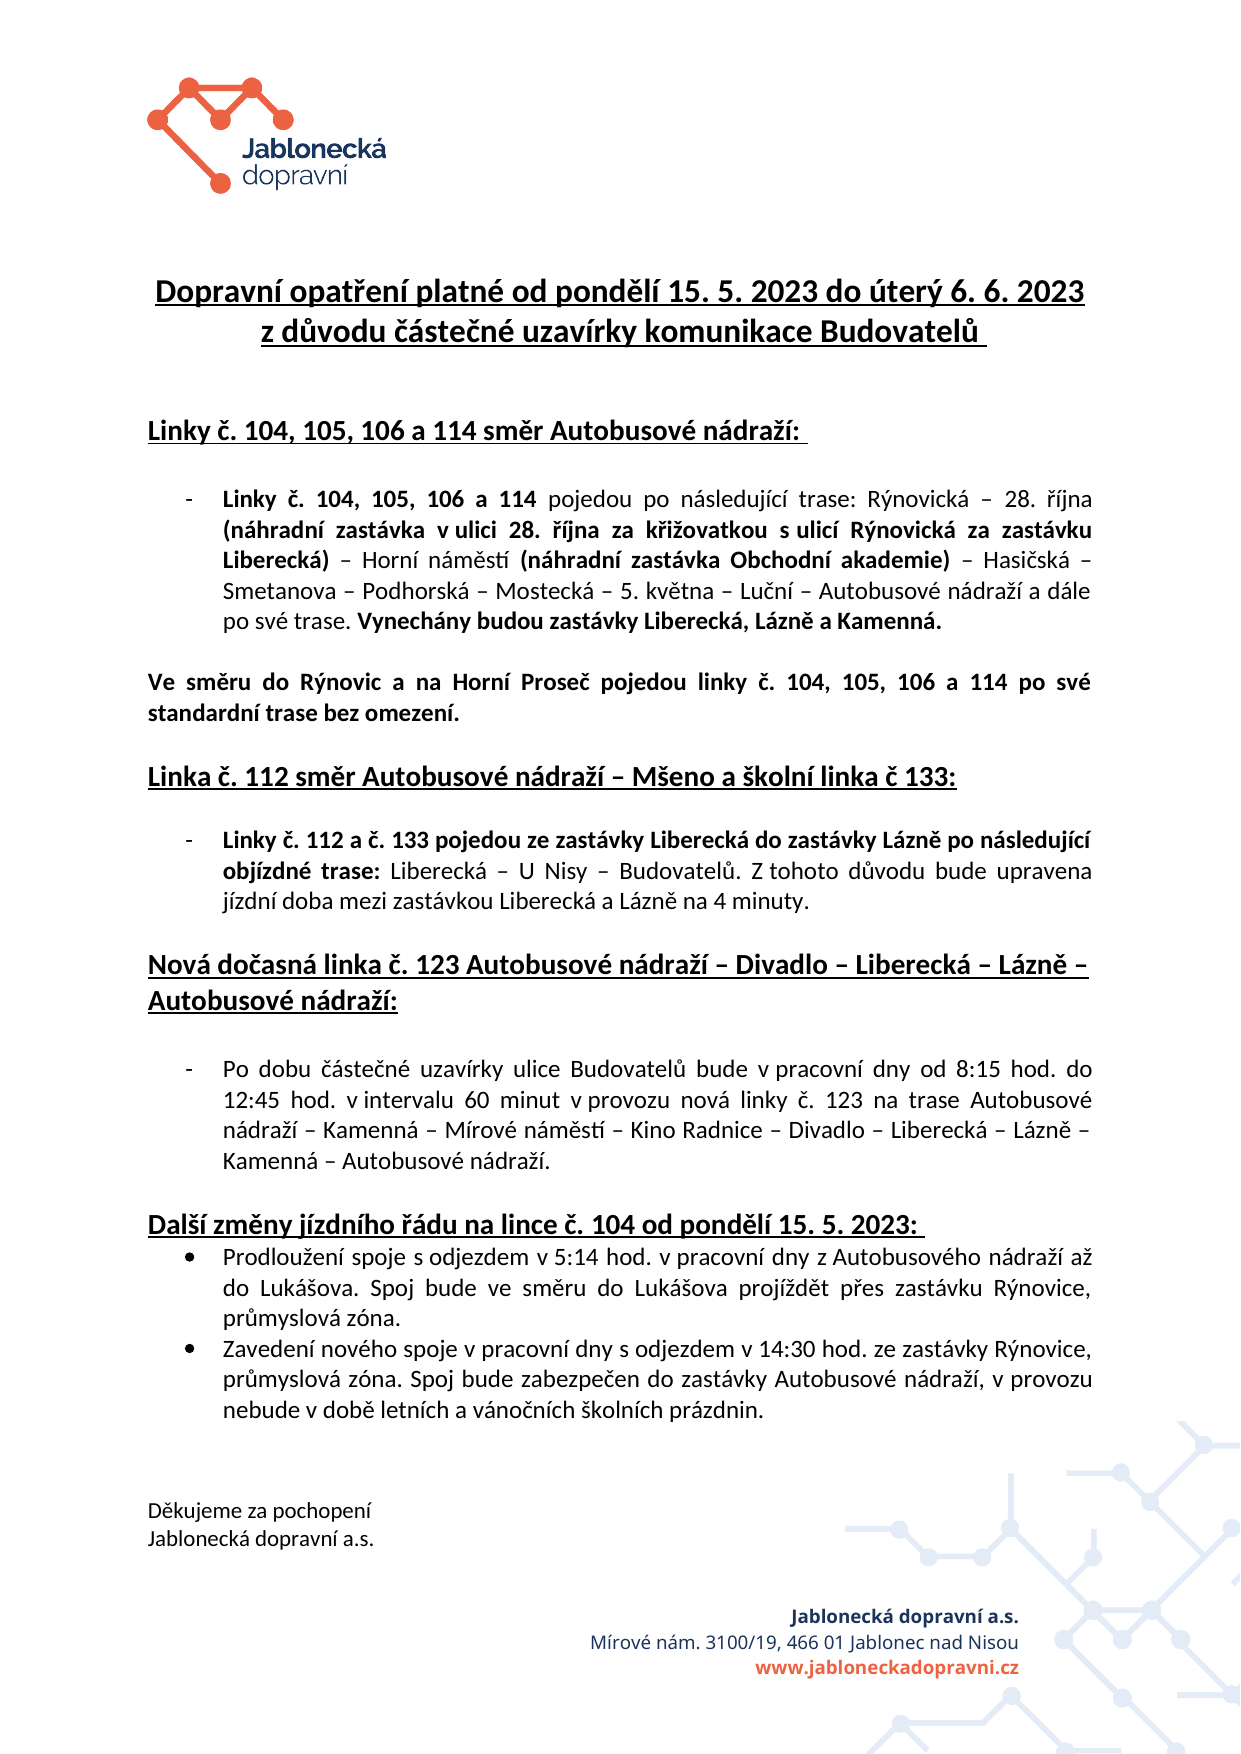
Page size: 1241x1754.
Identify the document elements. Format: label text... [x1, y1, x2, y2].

picture [147, 77, 386, 194]
text Děkujeme za pochopení [148, 1496, 1093, 1524]
list Po dobu částečné uzavírky ulice Budovatelů bude v pracovní dny od 8:15 hod. do 12:45 hod. v intervalu 60 minut v provozu nová linky č. 123 na trase Autobusové nádraží – Kamenná – Mírové náměstí – Kino Radnice – Divadlo – Liberecká – Lázně – Kamenná – Autobusové nádraží. [185, 1053, 1093, 1175]
list Linky č. 112 a č. 133 pojedou ze zastávky Liberecká do zastávky Lázně po následující objízdné trase: Liberecká – U Nisy – Budovatelů. Z tohoto důvodu bude upravena jízdní doba mezi zastávkou Liberecká a Lázně na 4 minuty. [185, 824, 1093, 916]
text Linka č. 112 směr Autobusové nádraží – Mšeno a školní linka č 133: [148, 758, 1093, 794]
text Nová dočasná linka č. 123 Autobusové nádraží – Divadlo – Liberecká – Lázně – Autobusové nádraží: [148, 946, 1093, 1018]
list Zavedení nového spoje v pracovní dny s odjezdem v 14:30 hod. ze zastávky Rýnovice, průmyslová zóna. Spoj bude zabezpečen do zastávky Autobusové nádraží, v provozu nebude v době letních a vánočních školních prázdnin. [185, 1333, 1093, 1424]
text Dopravní opatření platné od pondělí 15. 5. 2023 do úterý 6. 6. 2023 z důvodu částečné uzavírky komunikace Budovatelů [148, 270, 1093, 351]
text Další změny jízdního řádu na lince č. 104 od pondělí 15. 5. 2023: [148, 1206, 1093, 1241]
list Linky č. 104, 105, 106 a 114 pojedou po následující trase: Rýnovická – 28. října (náhradní zastávka v ulici 28. října za křižovatkou s ulicí Rýnovická za zastávku Liberecká) – Horní náměstí (náhradní zastávka Obchodní akademie) – Hasičská – Smetanova – Podhorská – Mostecká – 5. května – Luční – Autobusové nádraží a dále po své trase. Vynechány budou zastávky Liberecká, Lázně a Kamenná. [185, 483, 1093, 636]
text Jablonecká dopravní a.s. [148, 1524, 1093, 1552]
text Linky č. 104, 105, 106 a 114 směr Autobusové nádraží: [148, 412, 1093, 448]
list Prodloužení spoje s odjezdem v 5:14 hod. v pracovní dny z Autobusového nádraží až do Lukášova. Spoj bude ve směru do Lukášova projíždět přes zastávku Rýnovice, průmyslová zóna. [185, 1241, 1093, 1333]
picture [842, 1421, 1241, 1754]
text Ve směru do Rýnovic a na Horní Proseč pojedou linky č. 104, 105, 106 a 114 po své standardní trase bez omezení. [148, 667, 1093, 728]
